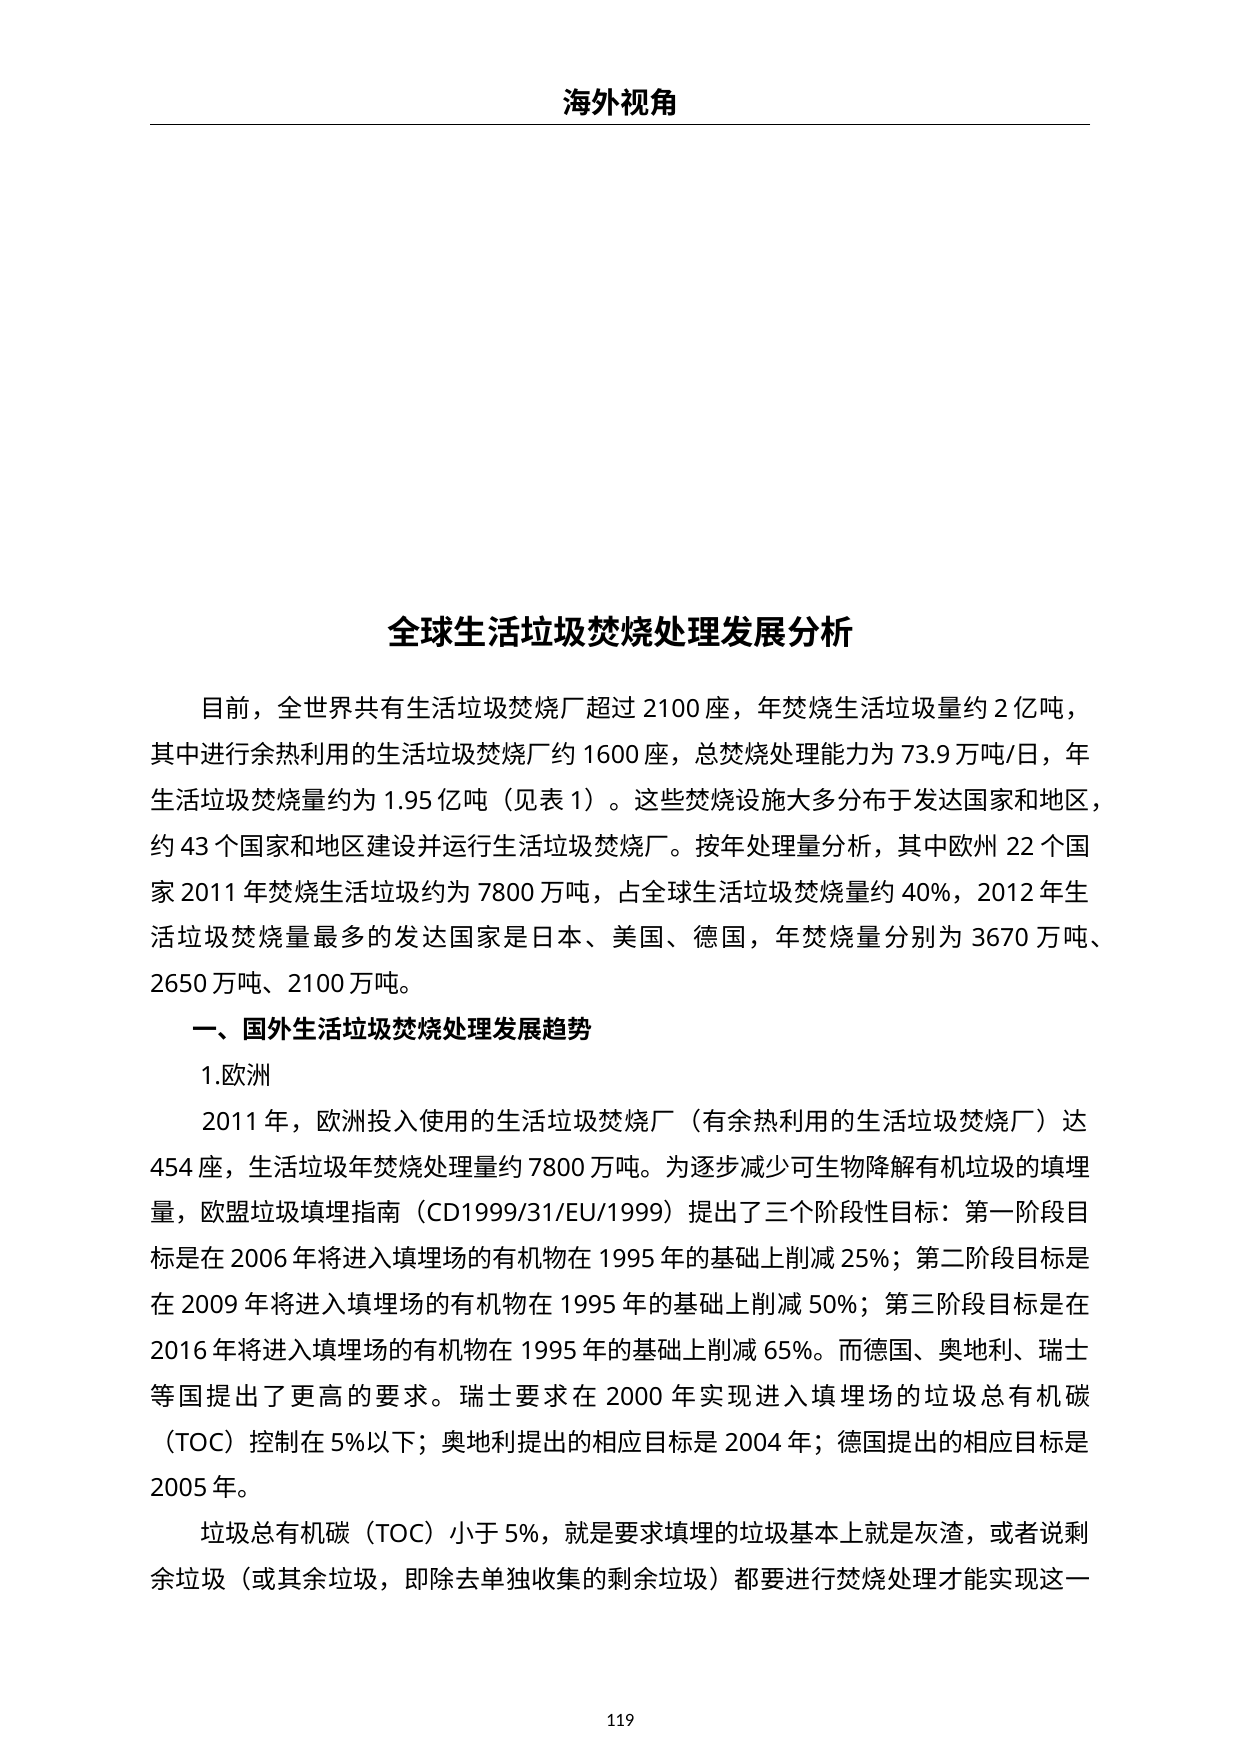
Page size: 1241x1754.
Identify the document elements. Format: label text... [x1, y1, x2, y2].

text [150, 1506, 1090, 1598]
text 2011年，欧洲投入使用的生活垃圾焚烧厂（有余热利用的生活垃圾焚烧厂）达454座，生活垃圾年焚烧处理量约7800万吨。为逐步减少可生物降解有机垃圾的填埋量，欧盟垃圾填埋指南（CD1999/31/EU/1999）提出了三个阶段性目标：第一阶段目标是在2006年将进入填埋场的有机物在1995年的基础上削减25%；第二阶段目标是在2009年将进入填埋场的有机物在1995年的基础上削减50%；第三阶段目标是在2016年将进入填埋场的有机物在1995年的基础上削减65%。而德国、奥地利、瑞士等国提出了更高的要求。瑞士要求在2000年实现进入填埋场的垃圾总有机碳（TOC）控制在5%以下；奥地利提出的相应目标是2004年；德国提出的相应目标是2005年。 [150, 1093, 1090, 1506]
text 目前，全世界共有生活垃圾焚烧厂超过2100座，年焚烧生活垃圾量约2亿吨，其中进行余热利用的生活垃圾焚烧厂约1600座，总焚烧处理能力为73.9万吨/日，年生活垃圾焚烧量约为1.95亿吨（见表1）。这些焚烧设施大多分布于发达国家和地区，约43个国家和地区建设并运行生活垃圾焚烧厂。按年处理量分析，其中欧州22个国家2011年焚烧生活垃圾约为7800万吨，占全球生活垃圾焚烧量约40%，2012年生活垃圾焚烧量最多的发达国家是日本、美国、德国，年焚烧量分别为3670万吨、2650万吨、2100万吨。 [150, 681, 1090, 1002]
text 全球生活垃圾焚烧处理发展分析 [150, 606, 1090, 654]
text 一、国外生活垃圾焚烧处理发展趋势 [192, 1002, 1090, 1048]
text 1.欧洲 [150, 1048, 1090, 1093]
